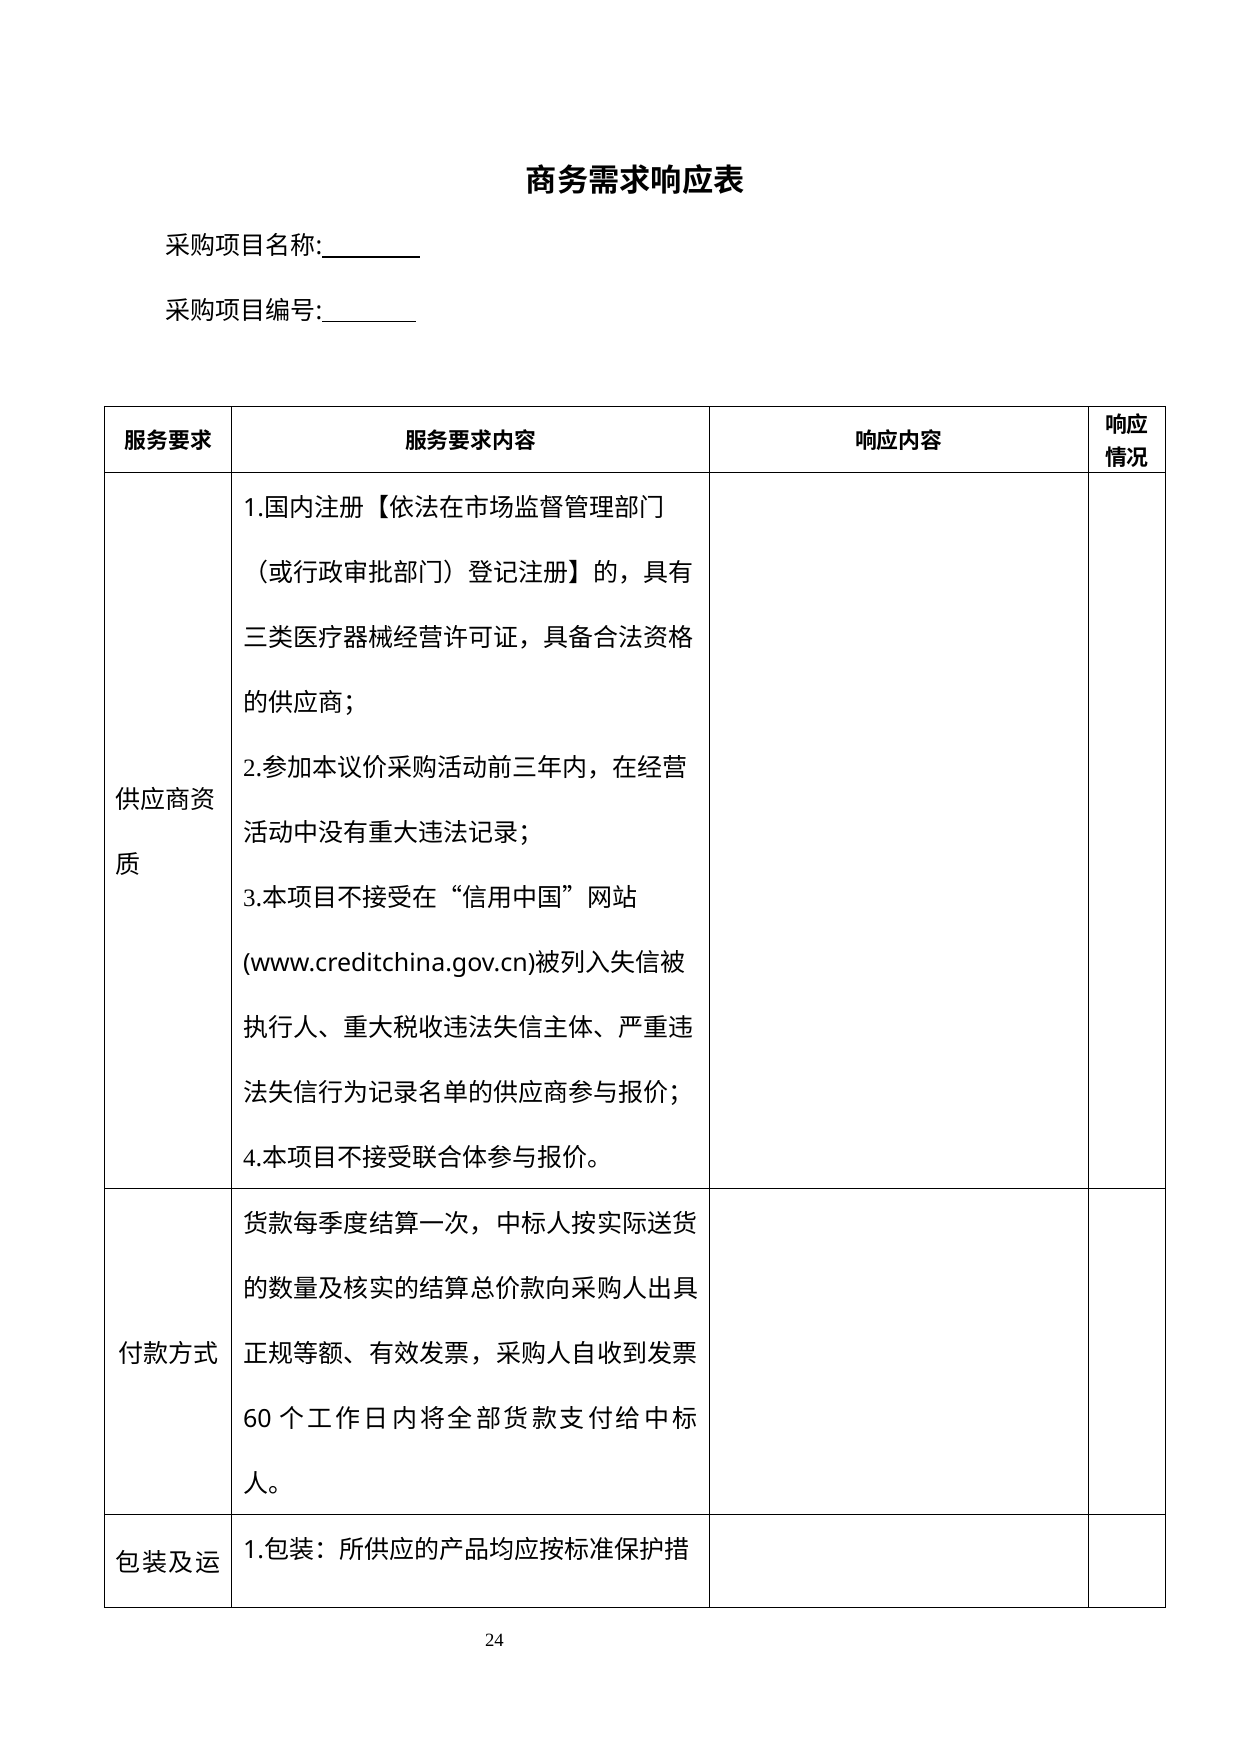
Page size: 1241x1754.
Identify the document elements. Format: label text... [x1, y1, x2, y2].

table_cell [710, 473, 1088, 1188]
table_cell 货款每季度结算一次，中标人按实际送货的数量及核实的结算总价款向采购人出具正规等额、有效发票，采购人自收到发票60个工作日内将全部货款支付给中标人。 [232, 1189, 709, 1514]
table_header 响应情况 [1089, 407, 1165, 472]
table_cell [232, 1515, 709, 1607]
text 商务需求响应表 [165, 146, 1104, 211]
table_cell [1089, 473, 1165, 1188]
table_header 响应内容 [710, 407, 1088, 472]
table_cell 供应商资质 [105, 473, 231, 1188]
table_cell [1089, 1189, 1165, 1514]
table_cell [710, 1189, 1088, 1514]
table_header 服务要求内容 [232, 407, 709, 472]
table_cell [710, 1515, 1088, 1607]
table_header 服务要求 [105, 407, 231, 472]
text 采购项目编号: [165, 276, 1104, 341]
table_cell 付款方式 [105, 1189, 231, 1514]
table_cell 1.国内注册【依法在市场监督管理部门（或行政审批部门）登记注册】的，具有三类医疗器械经营许可证，具备合法资格的供应商； 2.参加本议价采购活动前三年内，在经营活动中没有重大违法记录； 3.本项目不接受在“信用中国”网站(www.creditchina.gov.cn)被列入失信被执行人、重大税收违法失信主体、严重违法失信行为记录名单的供应商参与报价； 4.本项目不接受联合体参与报价。 [232, 473, 709, 1188]
table_cell 包装及运输 [105, 1515, 231, 1607]
table_cell [1089, 1515, 1165, 1607]
text 采购项目名称: [165, 211, 1104, 276]
